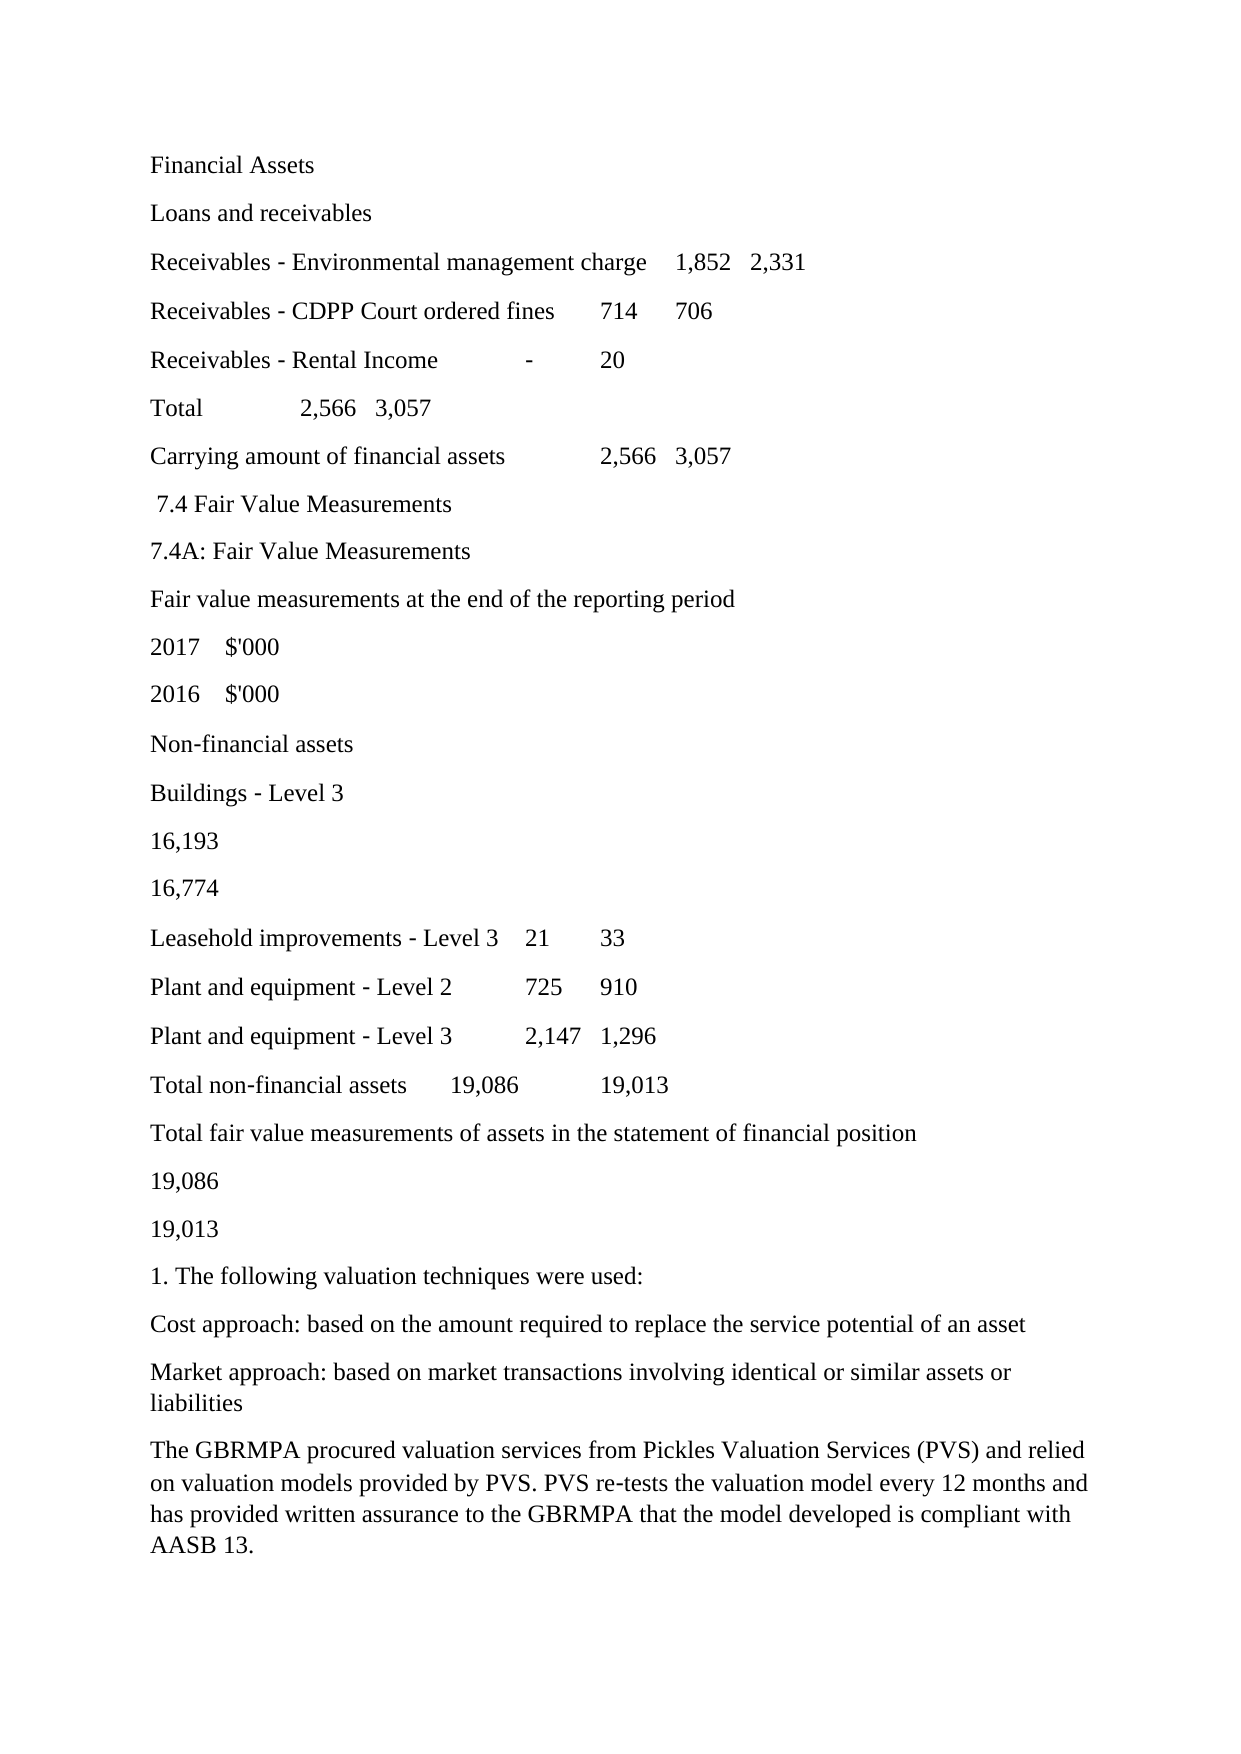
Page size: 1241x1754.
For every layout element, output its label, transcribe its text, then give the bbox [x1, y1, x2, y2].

text Receivables ‐ Rental Income ‐ 20 [150, 344, 1090, 374]
text Market approach: based on market transactions involving identical or similar assets or liabilities [150, 1357, 1090, 1417]
text 1. The following valuation techniques were used: [150, 1261, 1090, 1290]
text Loans and receivables [150, 198, 1090, 226]
text 19,013 [150, 1214, 1090, 1242]
text 16,193 [150, 826, 1090, 854]
text 19,086 [150, 1166, 1090, 1195]
text Receivables ‐ CDPP Court ordered fines 714 706 [150, 295, 1090, 325]
text Carrying amount of financial assets 2,566 3,057 [150, 441, 1090, 470]
text Fair value measurements at the end of the reporting period [150, 584, 1090, 613]
text Receivables ‐ Environmental management charge 1,852 2,331 [150, 245, 1090, 276]
text 16,774 [150, 873, 1090, 902]
text 7.4A: Fair Value Measurements [150, 536, 1090, 565]
text Plant and equipment ‐ Level 3 2,147 1,296 [150, 1020, 1090, 1050]
text Non‐financial assets [150, 727, 1090, 757]
text 2016 $'000 [150, 679, 1090, 708]
text The GBRMPA procured valuation services from Pickles Valuation Services (PVS) and relied on valuation models provided by PVS. PVS re‐tests the valuation model every 12 months and has provided written assurance to the GBRMPA that the model developed is compliant with AASB 13. [150, 1436, 1090, 1559]
text Buildings ‐ Level 3 [150, 776, 1090, 807]
text Plant and equipment ‐ Level 2 725 910 [150, 970, 1090, 1001]
text 2017 $'000 [150, 632, 1090, 661]
text Total 2,566 3,057 [150, 393, 1090, 422]
text Cost approach: based on the amount required to replace the service potential of an asset [150, 1309, 1090, 1338]
text Total fair value measurements of assets in the statement of financial position [150, 1118, 1090, 1147]
text Leasehold improvements ‐ Level 3 21 33 [150, 921, 1090, 951]
text Total non‐financial assets 19,086 19,013 [150, 1069, 1090, 1099]
text 7.4 Fair Value Measurements [150, 489, 1090, 517]
text Financial Assets [150, 150, 1090, 179]
